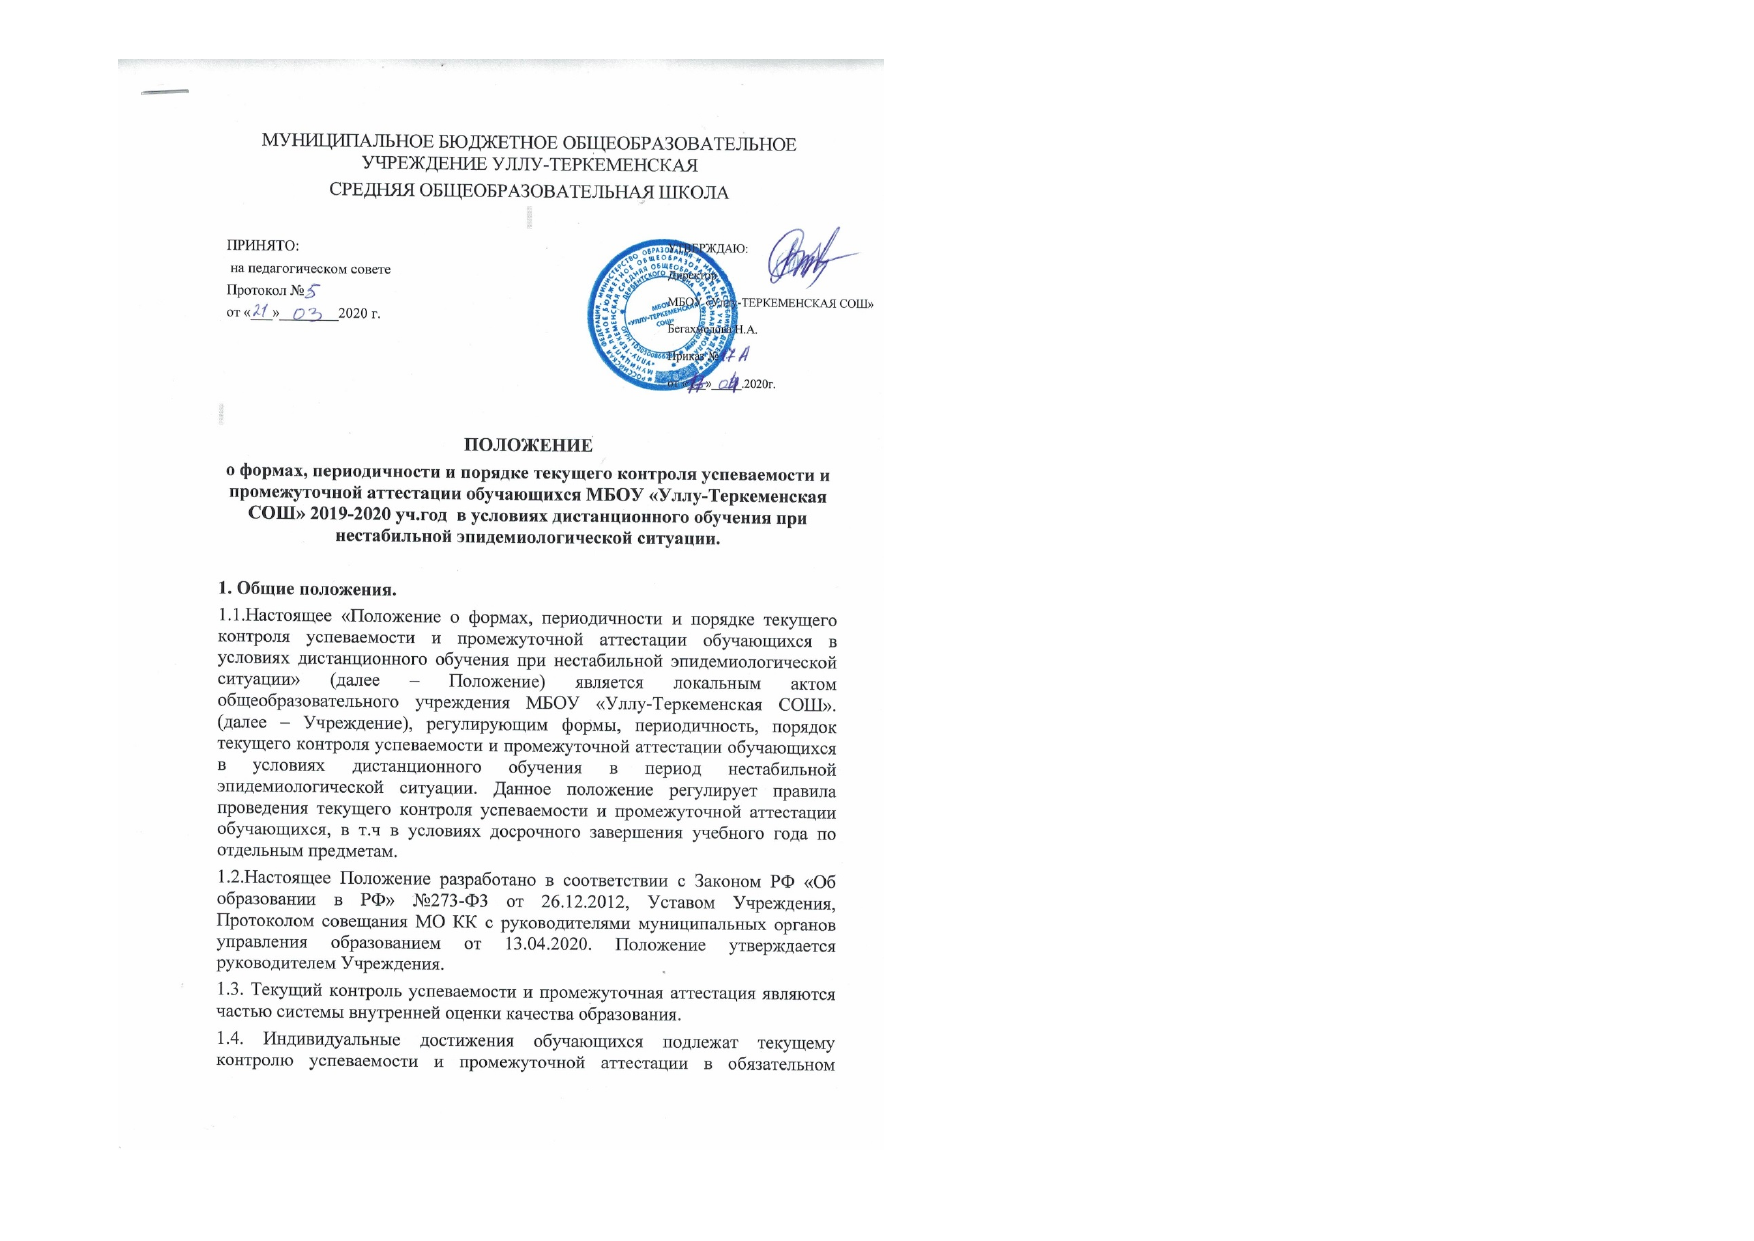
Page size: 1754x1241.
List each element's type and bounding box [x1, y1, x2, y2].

picture [118, 59, 884, 1150]
